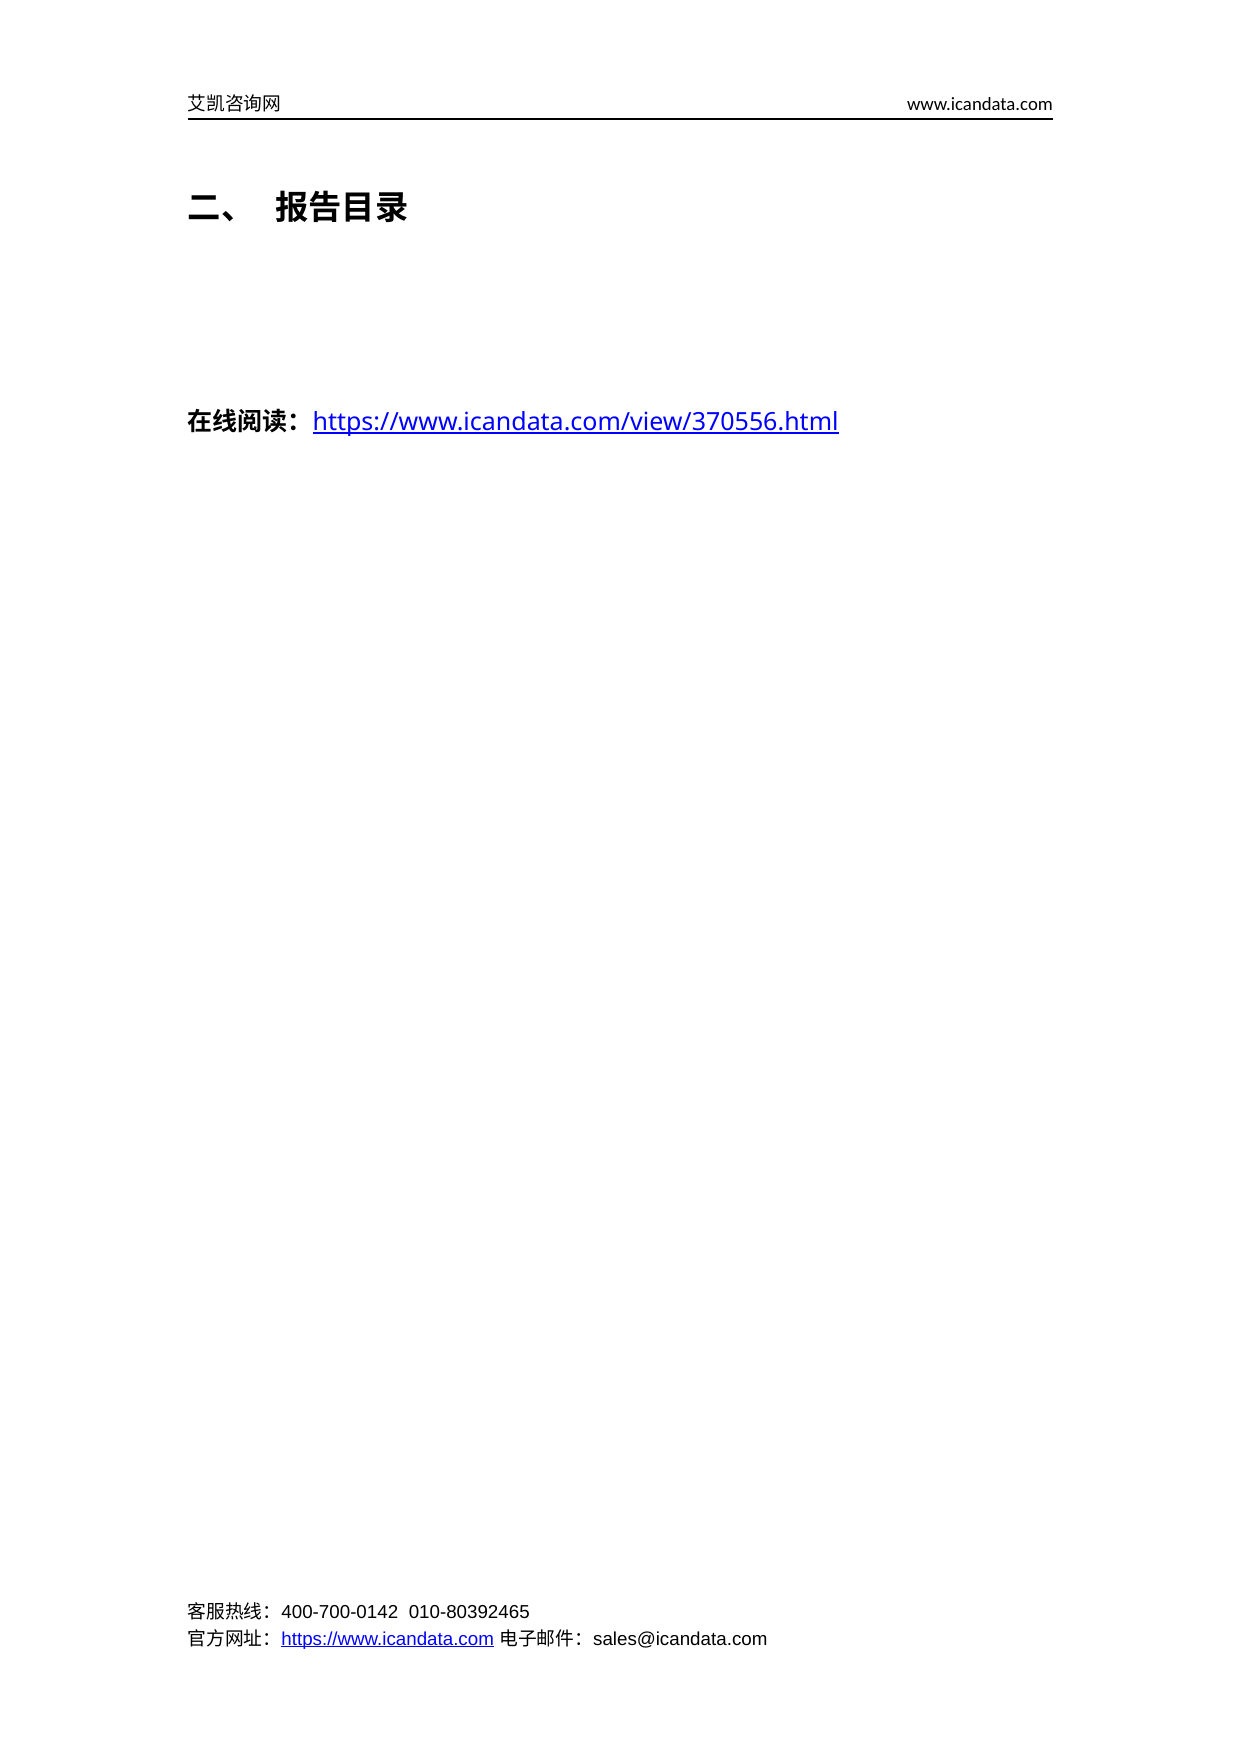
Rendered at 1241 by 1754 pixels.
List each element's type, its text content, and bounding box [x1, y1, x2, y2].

text 在线阅读：https://www.icandata.com/view/370556.html [187, 387, 1053, 452]
subtitle 报告目录 [187, 172, 1053, 237]
